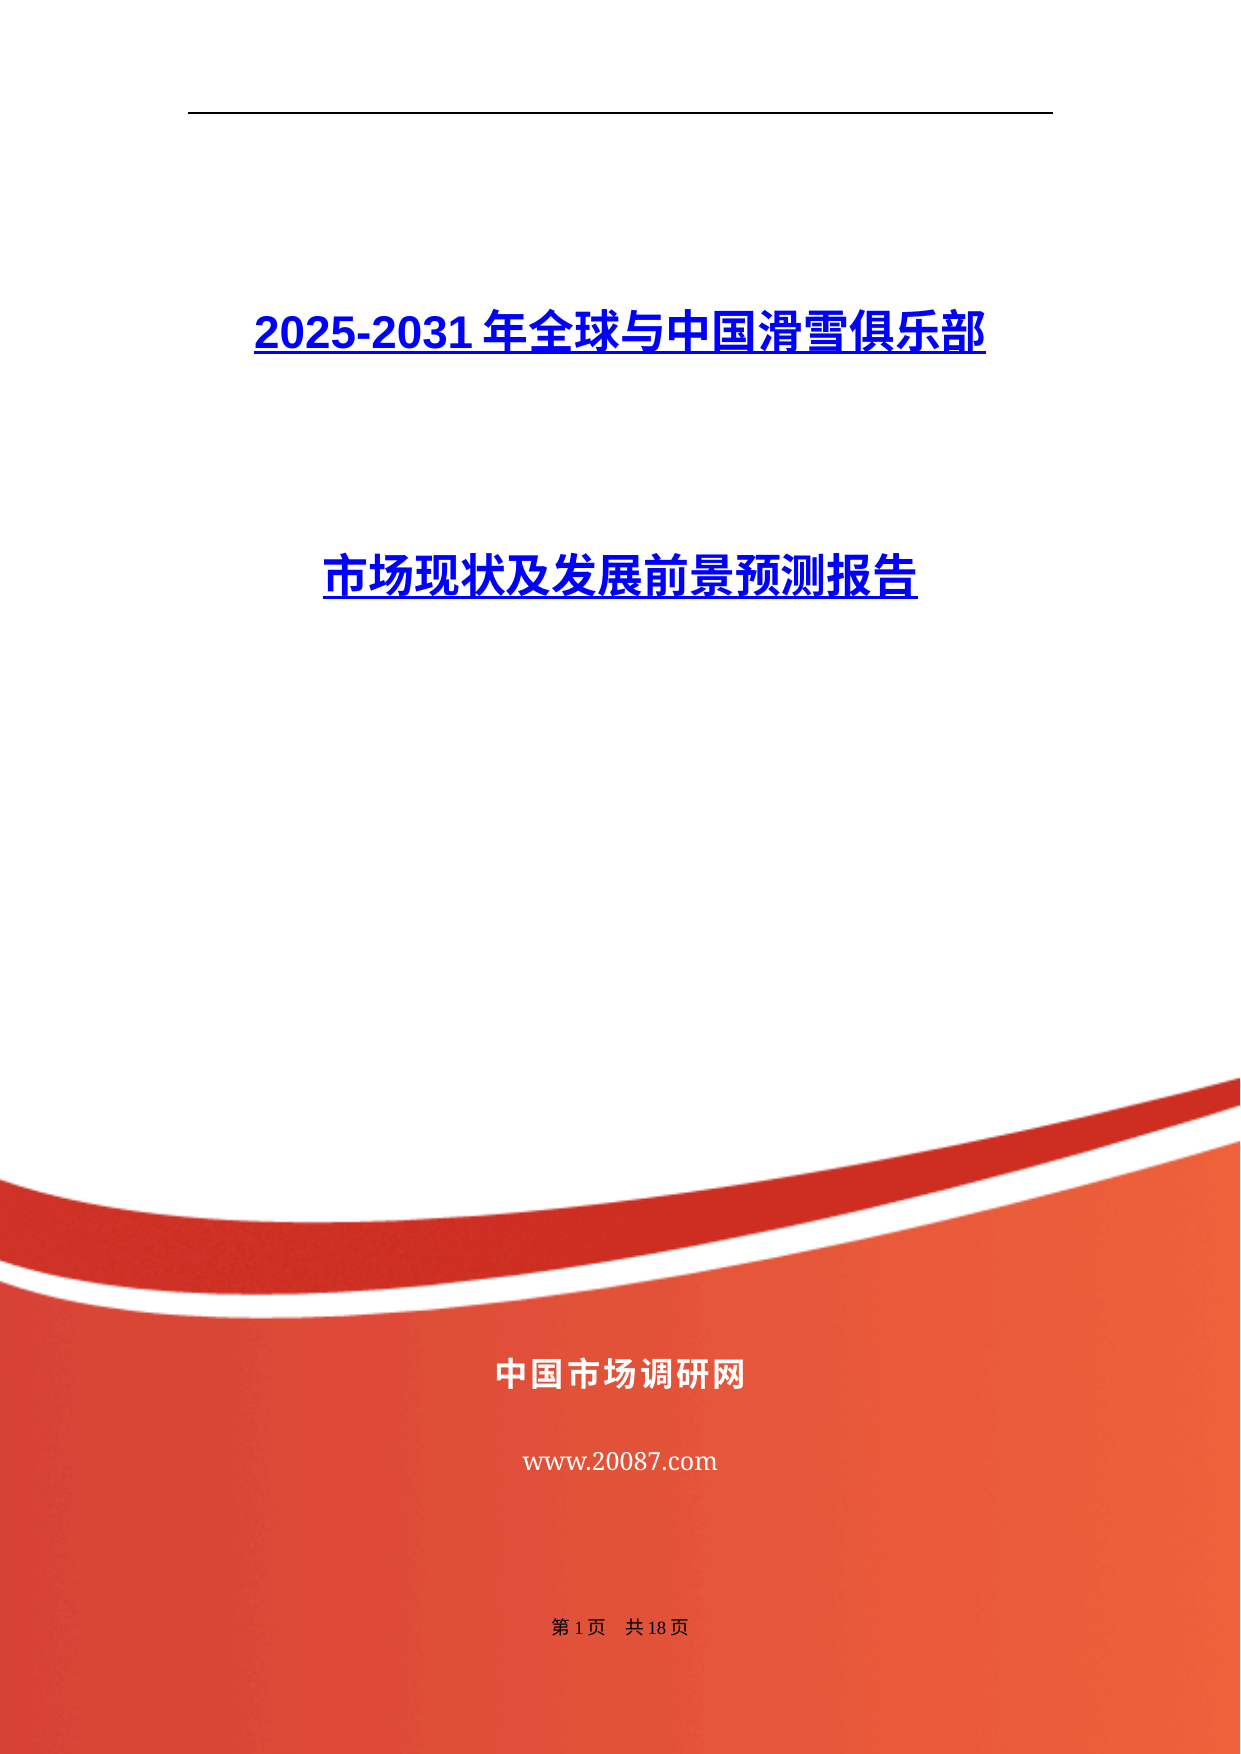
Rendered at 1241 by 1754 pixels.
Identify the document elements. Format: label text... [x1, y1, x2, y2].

picture [0, 1006, 1241, 1754]
text www.20087.com [187, 1428, 1053, 1493]
subtitle 中国市场调研网 [187, 1339, 1053, 1404]
table_header 2025-2031年全球与中国滑雪俱乐部市场现状及发展前景预测报告 [188, 207, 1053, 773]
